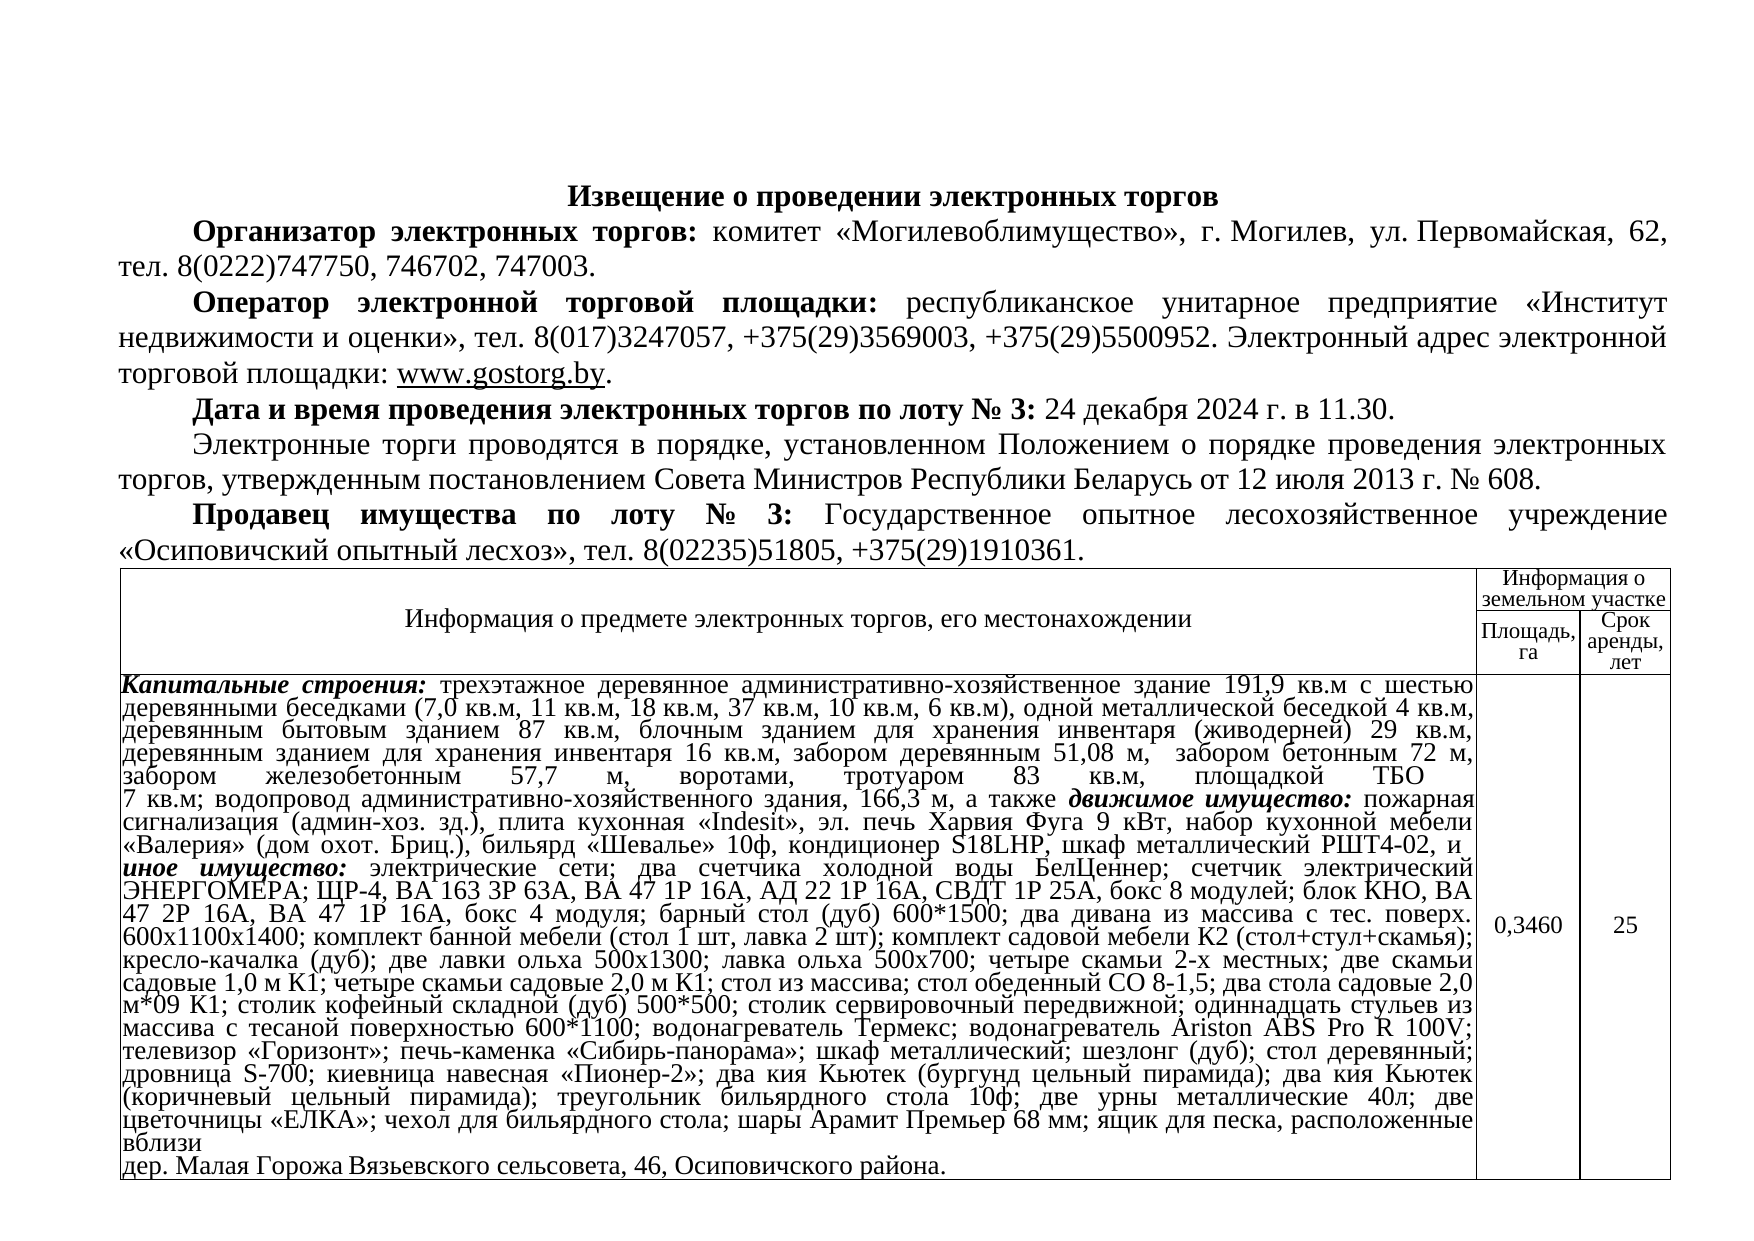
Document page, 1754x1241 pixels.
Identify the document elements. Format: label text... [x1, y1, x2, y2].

text Электронные торги проводятся в порядке, установленном Положением о порядке проведения электронных торгов, утвержденным постановлением Совета Министров Республики Беларусь от 12 июля 2013 г. № 608. [118, 427, 1668, 496]
table_cell Срок аренды, лет [1581, 611, 1670, 674]
table_cell 25 [1581, 675, 1670, 1179]
text Продавец имущества по лоту № 3: Государственное опытное лесохозяйственное учреждение «Осиповичский опытный лесхоз», тел. 8(02235)51805, +375(29)1910361. [118, 496, 1668, 567]
table_cell Площадь, га [1477, 611, 1579, 674]
table_header Информация о земельном участке [1477, 569, 1670, 610]
text Извещение о проведении электронных торгов [118, 177, 1668, 213]
table_cell Капитальные строения: трехэтажное деревянное административно-хозяйственное здание 191,9 кв.м с шестью деревянными беседками (7,0 кв.м, 11 кв.м, 18 кв.м, 37 кв.м, 10 кв.м, 6 кв.м), одной металлической беседкой 4 кв.м, деревянным бытовым зданием 87 кв.м, блочным зданием для хранения инвентаря (живодерней) 29 кв.м, деревянным зданием для хранения инвентаря 16 кв.м, забором деревянным 51,08 м, забором бетонным 72 м, забором железобетонным 57,7 м, воротами, тротуаром 83 кв.м, площадкой ТБО 7 кв.м; водопровод административно-хозяйственного здания, 166,3 м, а также движимое имущество: пожарная сигнализация (админ-хоз. зд.), плита кухонная «Indesit», эл. печь Харвия Фуга 9 кВт, набор кухонной мебели «Валерия» (дом охот. Бриц.), бильярд «Шевалье» 10ф, кондиционер S18LHP, шкаф металлический РШТ4-02, и иное имущество: электрические сети; два счетчика холодной воды БелЦеннер; счетчик электрический ЭНЕРГОМЕРА; ЩР-4, ВА 163 3Р 63А, ВА 47 1Р 16А, АД 22 1Р 16А, СВДТ 1Р 25А, бокс 8 модулей; блок КНО, ВА 47 2Р 16А, ВА 47 1Р 16А, бокс 4 модуля; барный стол (дуб) 600*1500; два дивана из массива с тес. поверх. 600х1100х1400; комплект банной мебели (стол 1 шт, лавка 2 шт); комплект садовой мебели К2 (стол+стул+скамья); кресло-качалка (дуб); две лавки ольха 500х1300; лавка ольха 500х700; четыре скамьи 2-х местных; две скамьи садовые 1,0 м К1; четыре скамьи садовые 2,0 м К1; стол из массива; стол обеденный СО 8-1,5; два стола садовые 2,0 м*09 К1; столик кофейный складной (дуб) 500*500; столик сервировочный передвижной; одиннадцать стульев из массива с тесаной поверхностью 600*1100; водонагреватель Термекс; водонагреватель Ariston ABS Pro R 100V; телевизор «Горизонт»; печь-каменка «Сибирь-панорама»; шкаф металлический; шезлонг (дуб); стол деревянный; дровница S-700; киевница навесная «Пионер-2»; два кия Кьютек (бургунд цельный пирамида); два кия Кьютек (коричневый цельный пирамида); треугольник бильярдного стола 10ф; две урны металлические 40л; две цветочницы «ЕЛКА»; чехол для бильярдного стола; шары Арамит Премьер 68 мм; ящик для песка, расположенные вблизи дер. Малая Горожа Вязьевского сельсовета, 46, Осиповичского района. [121, 675, 1476, 1179]
text Дата и время проведения электронных торгов по лоту № 3: 24 декабря 2024 г. в 11.30. [118, 391, 1668, 427]
text Организатор электронных торгов: комитет «Могилевоблимущество», г. Могилев, ул. Первомайская, 62, тел. 8(0222)747750, 746702, 747003. [118, 213, 1668, 283]
table_header Информация о предмете электронных торгов, его местонахождении [121, 569, 1476, 674]
text Оператор электронной торговой площадки: республиканское унитарное предприятие «Институт недвижимости и оценки», тел. 8(017)3247057, +375(29)3569003, +375(29)5500952. Электронный адрес электронной торговой площадки: www.gostorg.by. [118, 283, 1668, 391]
table_cell 0,3460 [1477, 675, 1579, 1179]
